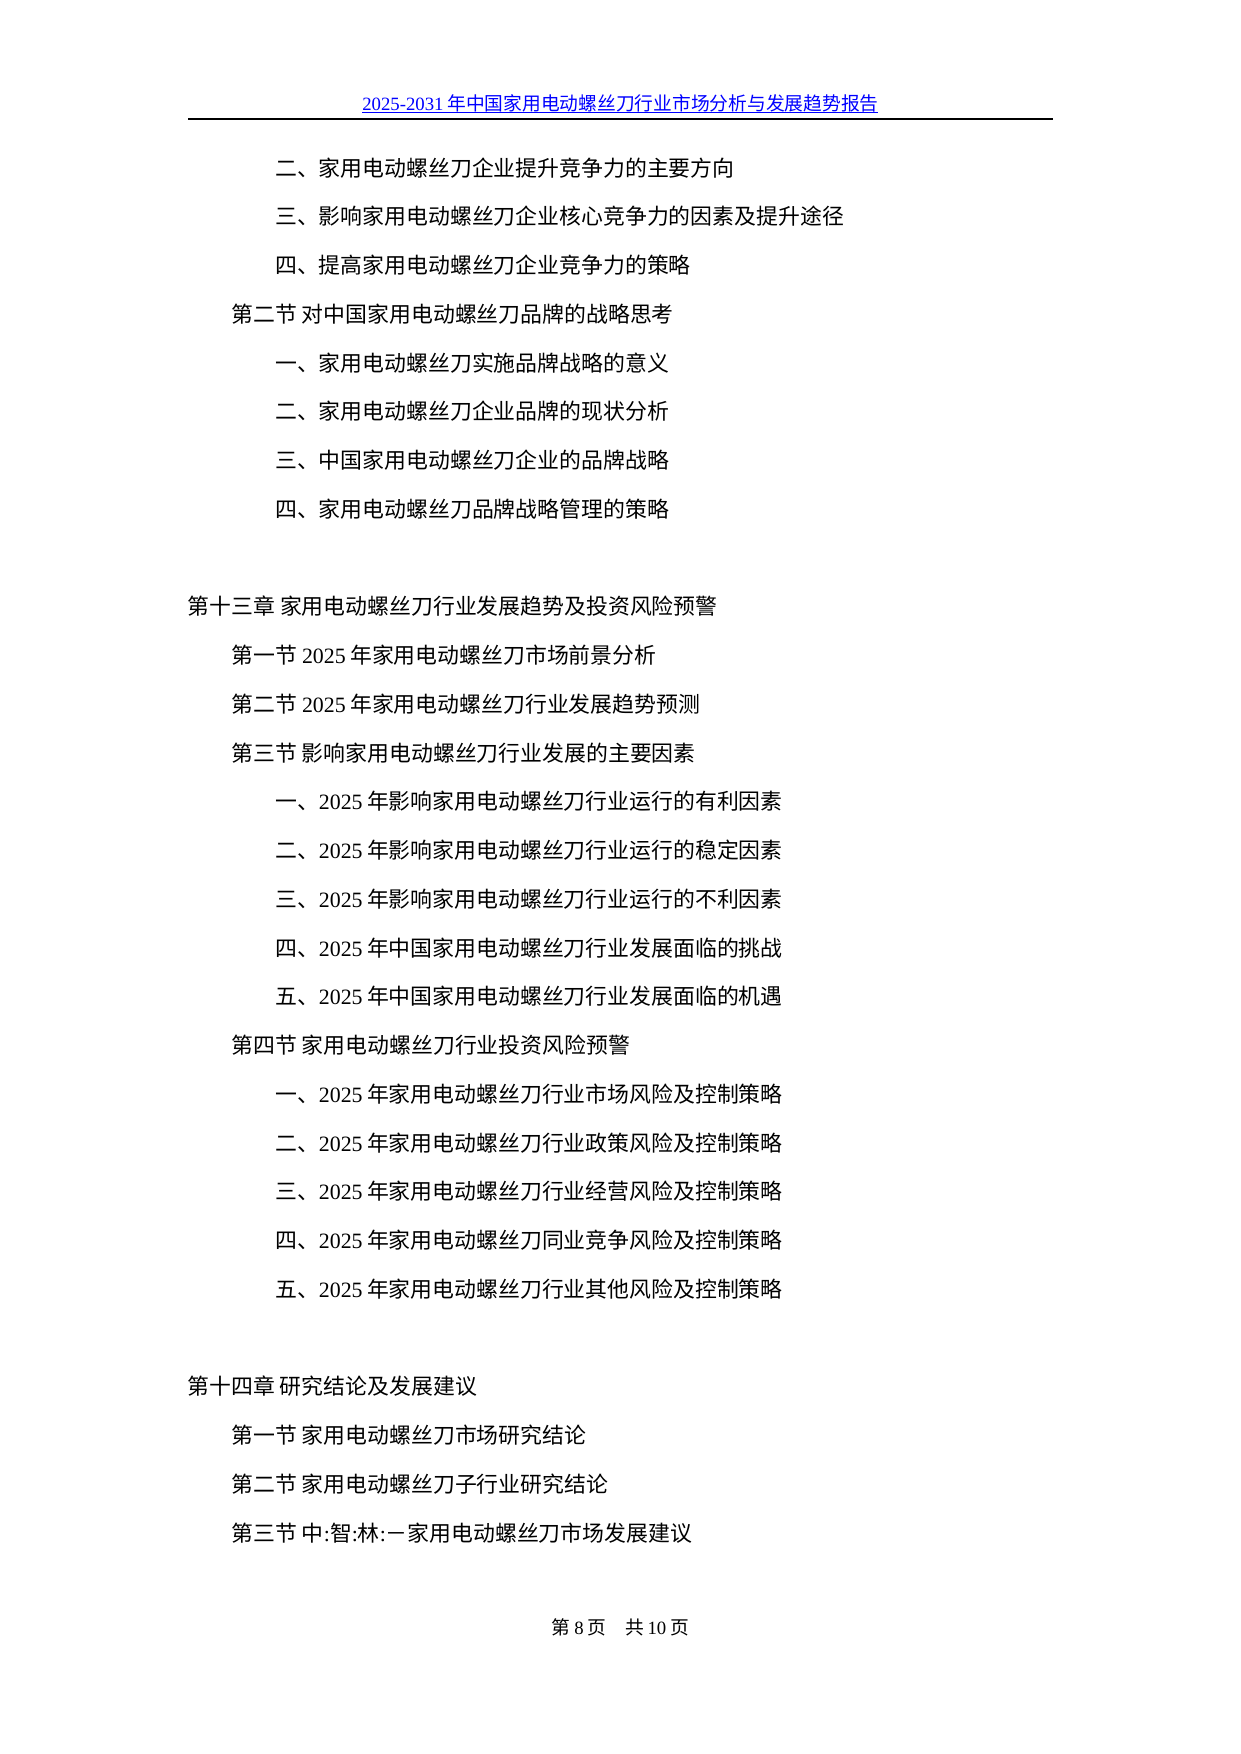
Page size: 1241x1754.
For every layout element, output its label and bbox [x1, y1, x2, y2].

text [187, 150, 1053, 1548]
